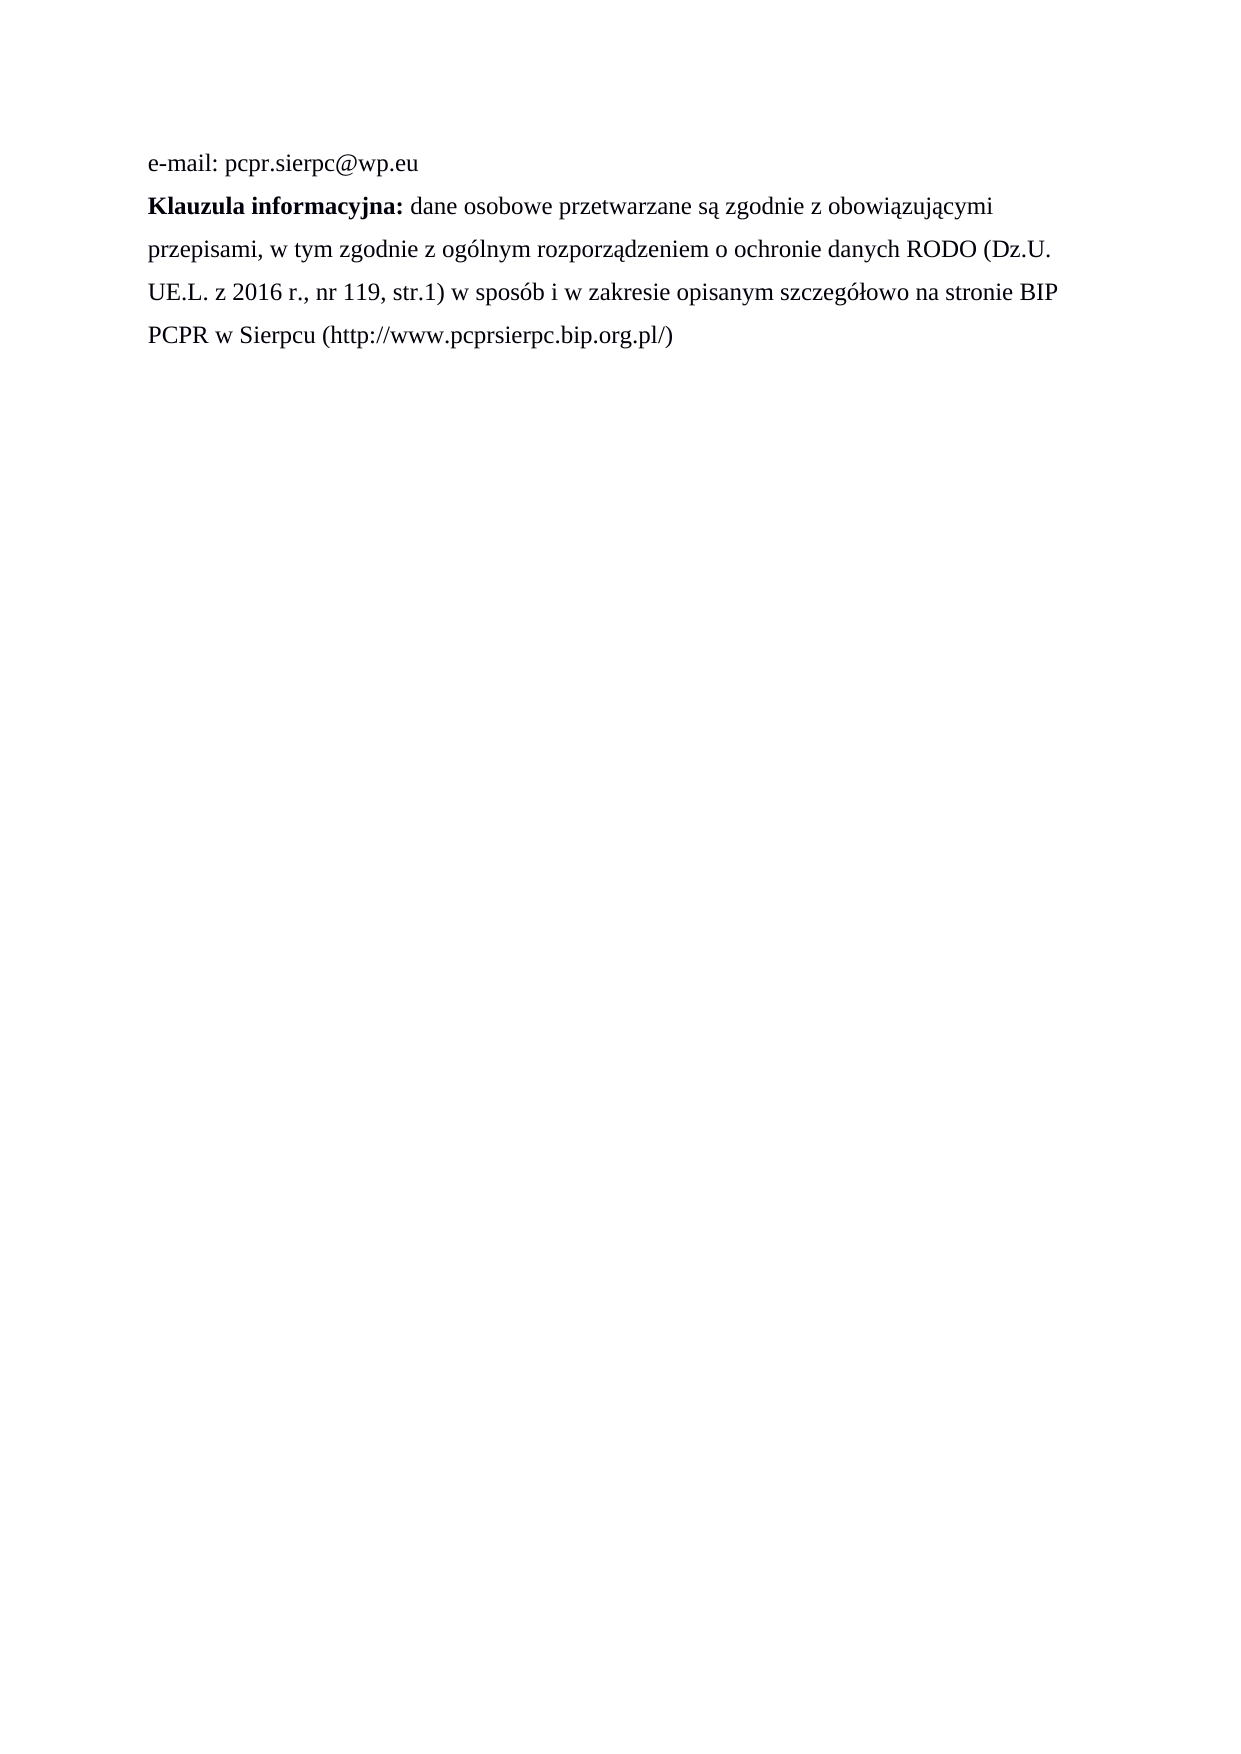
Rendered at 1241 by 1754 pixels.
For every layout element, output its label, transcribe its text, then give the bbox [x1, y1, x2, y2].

text Klauzula informacyjna: dane osobowe przetwarzane są zgodnie z obowiązującymi przepisami, w tym zgodnie z ogólnym rozporządzeniem o ochronie danych RODO (Dz.U. UE.L. z 2016 r., nr 119, str.1) w sposób i w zakresie opisanym szczegółowo na stronie BIP PCPR w Sierpcu (http://www.pcprsierpc.bip.org.pl/) [148, 191, 1093, 349]
text e-mail: pcpr.sierpc@wp.eu [148, 148, 1093, 176]
